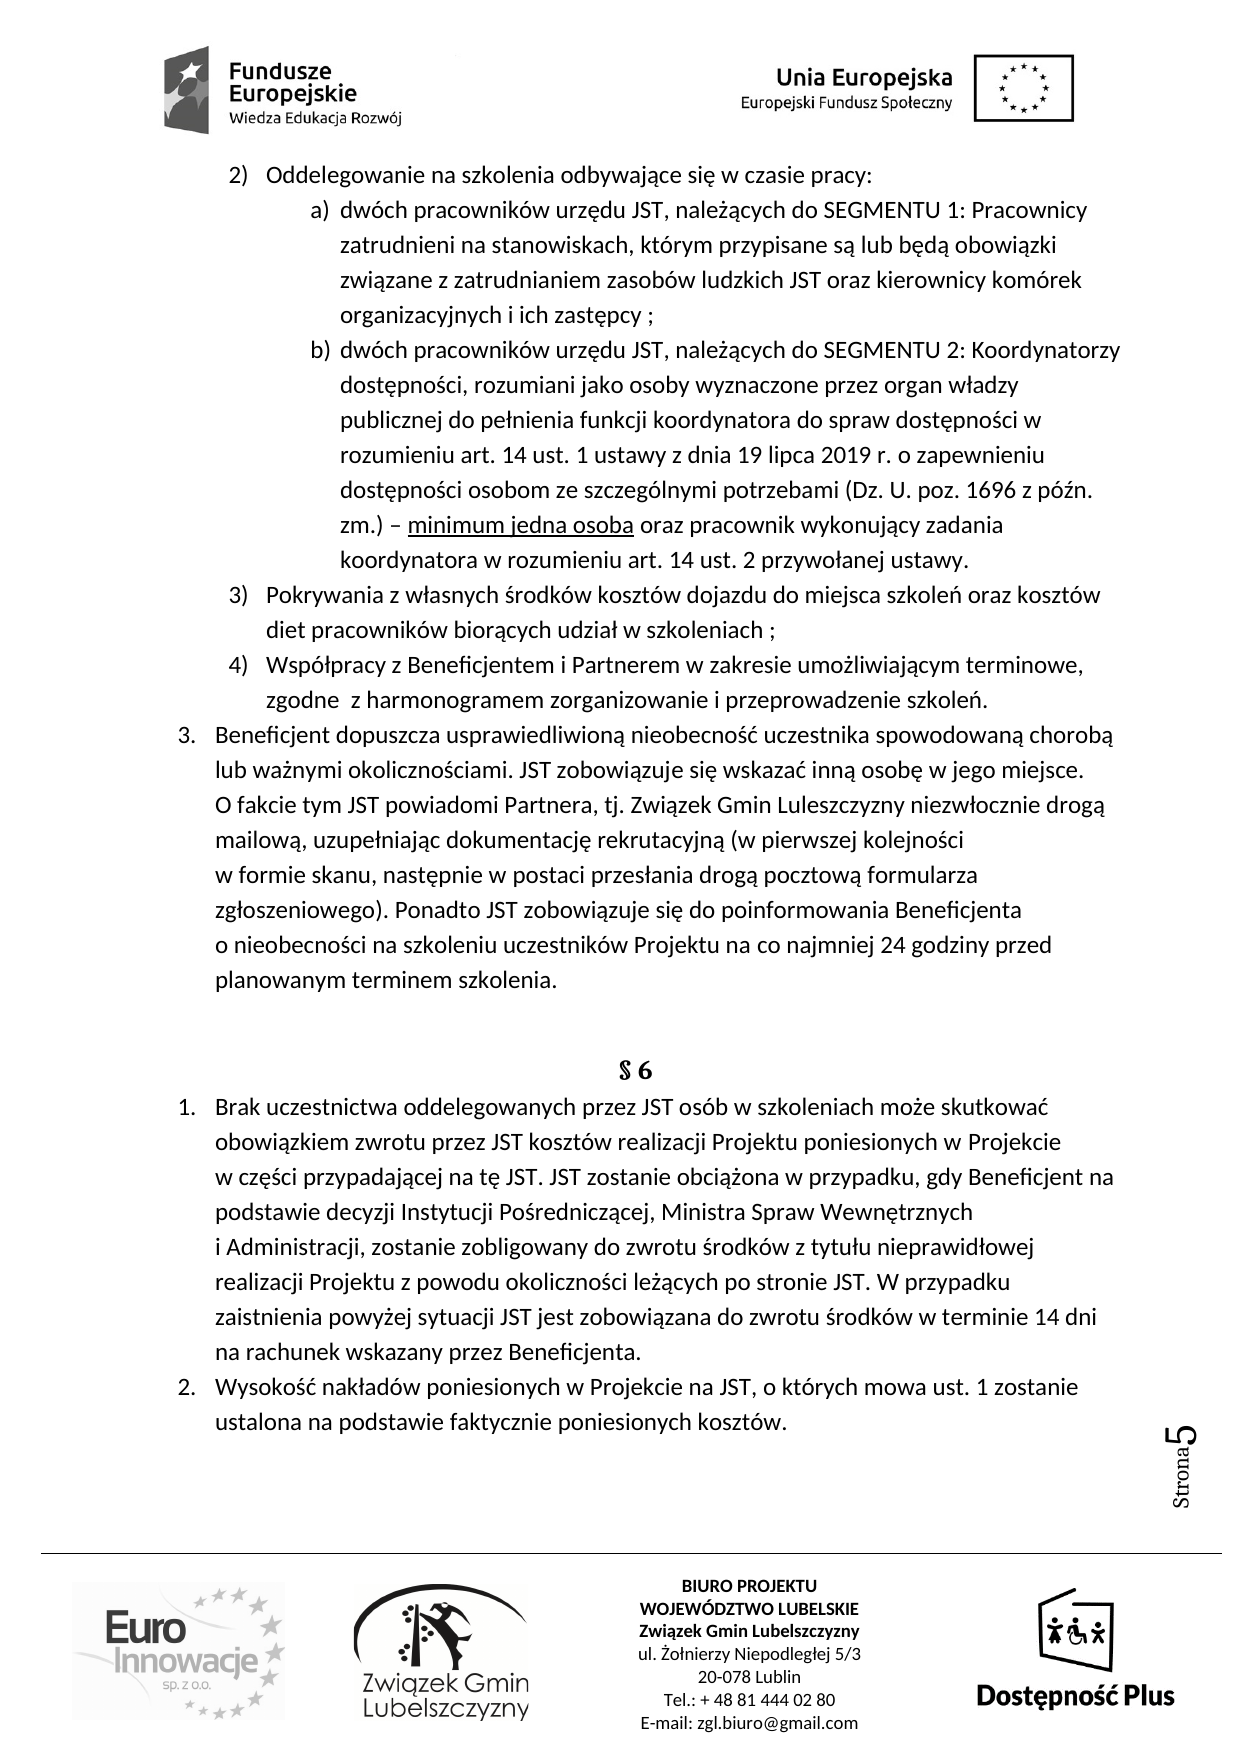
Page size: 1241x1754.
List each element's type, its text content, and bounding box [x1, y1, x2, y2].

list Wysokość nakładów poniesionych w Projekcie na JST, o których mowa ust. 1 zostanie ustalona na podstawie faktycznie poniesionych kosztów. [177, 1371, 1122, 1436]
list dwóch pracowników urzędu JST, należących do SEGMENTU 2: Koordynatorzy dostępności, rozumiani jako osoby wyznaczone przez organ władzy publicznej do pełnienia funkcji koordynatora do spraw dostępności w rozumieniu art. 14 ust. 1 ustawy z dnia 19 lipca 2019 r. o zapewnieniu dostępności osobom ze szczególnymi potrzebami (Dz. U. poz. 1696 z późn. zm.) – minimum jedna osoba oraz pracownik wykonujący zadania koordynatora w rozumieniu art. 14 ust. 2 przywołanej ustawy. [310, 334, 1122, 575]
picture [147, 29, 1093, 148]
picture [353, 1584, 529, 1721]
picture [961, 1587, 1181, 1716]
text § 6 [148, 1055, 1122, 1086]
list Beneficjent dopuszcza usprawiedliwioną nieobecność uczestnika spowodowaną chorobą lub ważnymi okolicznościami. JST zobowiązuje się wskazać inną osobę w jego miejsce. O fakcie tym JST powiadomi Partnera, tj. Związek Gmin Luleszczyzny niezwłocznie drogą mailową, uzupełniając dokumentację rekrutacyjną (w pierwszej kolejności w formie skanu, następnie w postaci przesłania drogą pocztową formularza zgłoszeniowego). Ponadto JST zobowiązuje się do poinformowania Beneficjenta o nieobecności na szkoleniu uczestników Projektu na co najmniej 24 godziny przed planowanym terminem szkolenia. [177, 719, 1122, 995]
list Pokrywania z własnych środków kosztów dojazdu do miejsca szkoleń oraz kosztów diet pracowników biorących udział w szkoleniach ; [228, 579, 1122, 645]
list dwóch pracowników urzędu JST, należących do SEGMENTU 1: Pracownicy zatrudnieni na stanowiskach, którym przypisane są lub będą obowiązki związane z zatrudnianiem zasobów ludzkich JST oraz kierownicy komórek organizacyjnych i ich zastępcy ; [310, 194, 1122, 330]
list Współpracy z Beneficjentem i Partnerem w zakresie umożliwiającym terminowe, zgodne z harmonogramem zorganizowanie i przeprowadzenie szkoleń. [228, 649, 1122, 715]
list Oddelegowanie na szkolenia odbywające się w czasie pracy: [228, 159, 1122, 190]
list Brak uczestnictwa oddelegowanych przez JST osób w szkoleniach może skutkować obowiązkiem zwrotu przez JST kosztów realizacji Projektu poniesionych w Projekcie w części przypadającej na tę JST. JST zostanie obciążona w przypadku, gdy Beneficjent na podstawie decyzji Instytucji Pośredniczącej, Ministra Spraw Wewnętrznych i Administracji, zostanie zobligowany do zwrotu środków z tytułu nieprawidłowej realizacji Projektu z powodu okoliczności leżących po stronie JST. W przypadku zaistnienia powyżej sytuacji JST jest zobowiązana do zwrotu środków w terminie 14 dni na rachunek wskazany przez Beneficjenta. [177, 1091, 1122, 1366]
